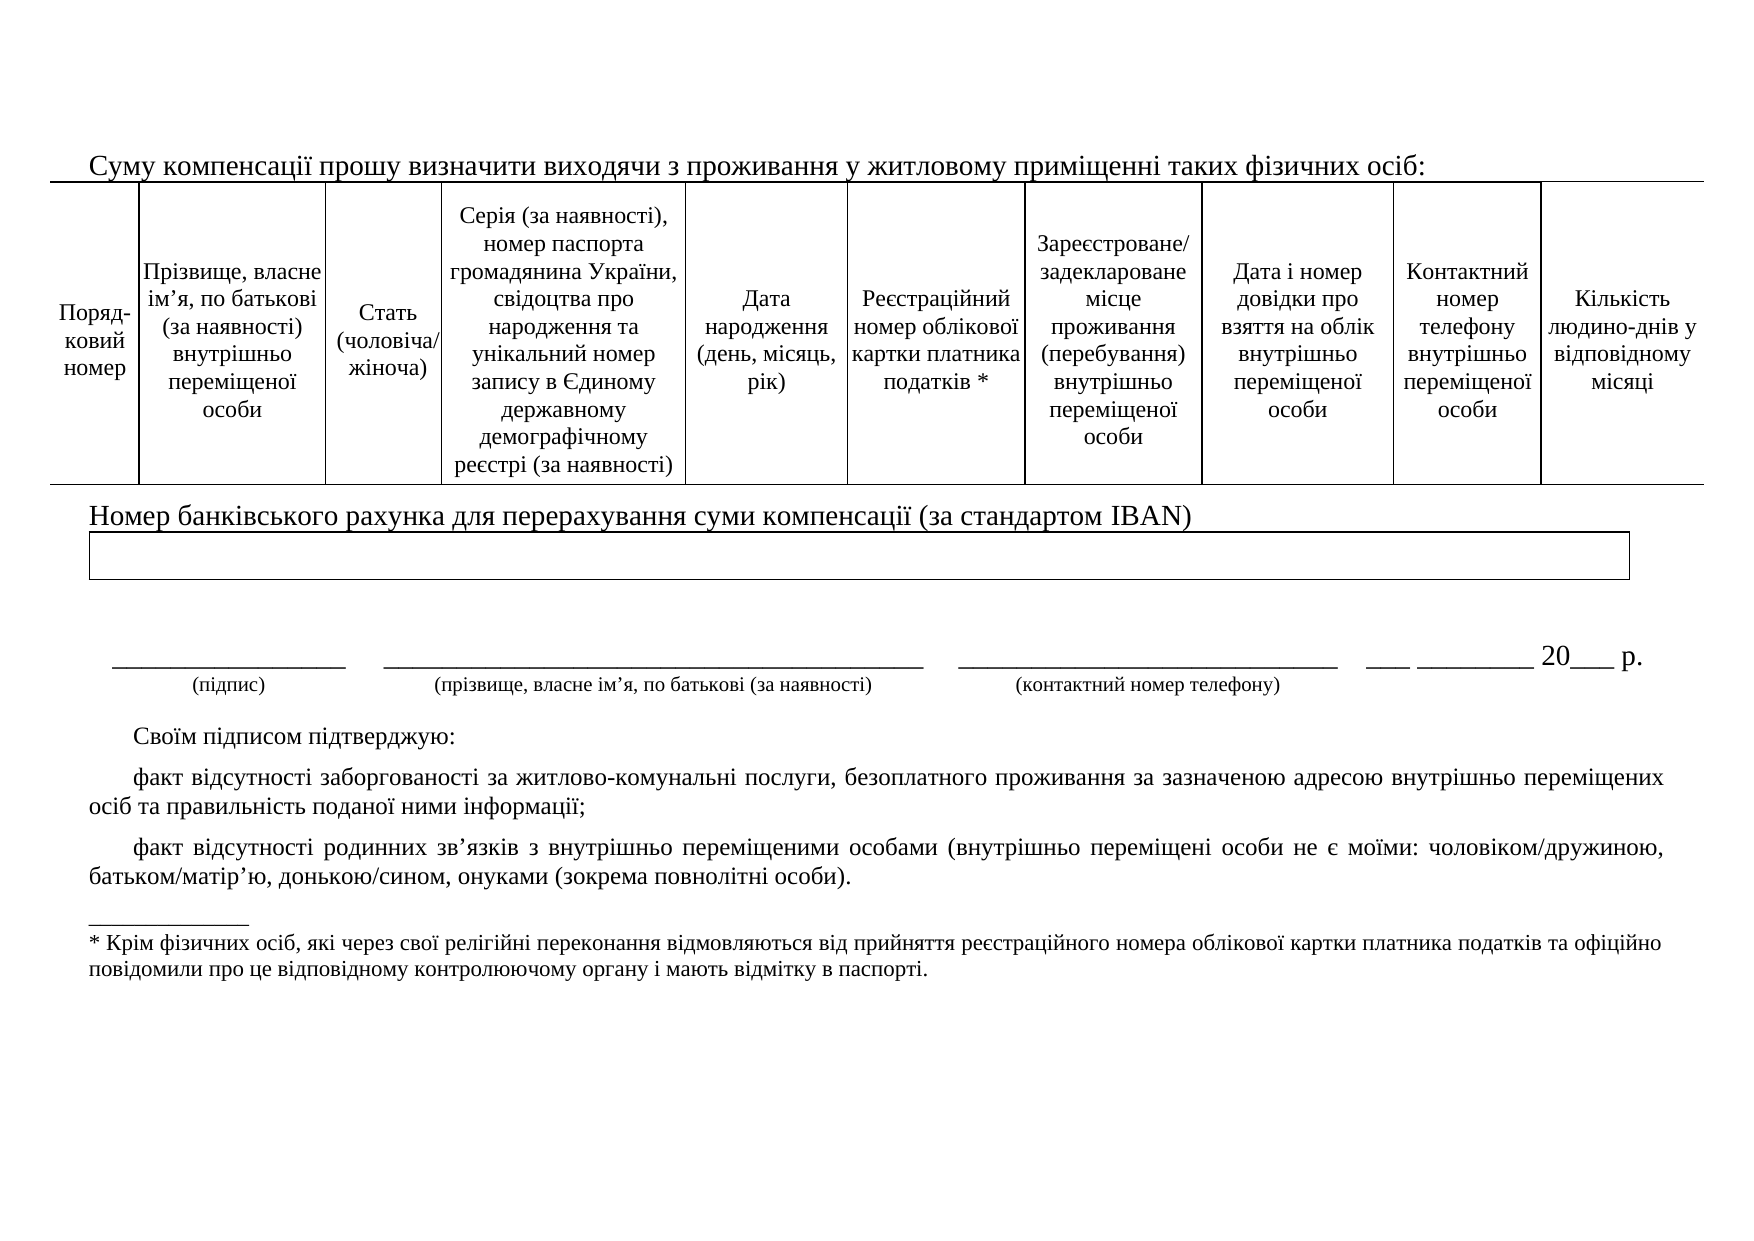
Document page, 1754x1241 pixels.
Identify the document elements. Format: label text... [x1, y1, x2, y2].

text факт відсутності заборгованості за житлово-комунальні послуги, безоплатного проживання за зазначеною адресою внутрішньо переміщених осіб та правильність поданої ними інформації; [88, 762, 1665, 820]
text Своїм підписом підтверджую: [88, 721, 1665, 750]
text Суму компенсації прошу визначити виходячи з проживання у житловому приміщенні таких фізичних осіб: [88, 148, 1665, 181]
table_header Дата і номер довідки про взяття на облік внутрішньо переміщеної особи [1203, 183, 1393, 484]
table_header Кількість людино-днів у відповідному місяці [1542, 182, 1703, 484]
table_header Серія (за наявності), номер паспорта громадянина України, свідоцтва про народження та унікальний номер запису в Єдиному державному демографічному реєстрі (за наявності) [442, 183, 685, 484]
table_header ________________ (підпис) [96, 626, 361, 708]
table_header _____________________________________ (прізвище, власне ім’я, по батькові (за наявності) [361, 626, 945, 708]
table_header ___ ________ 20___ р. [1351, 626, 1658, 708]
table_header Поряд-ковий номер [50, 183, 138, 484]
text Номер банківського рахунка для перерахування суми компенсації (за стандартом IBAN) [88, 498, 1665, 531]
text ______________ * Крім фізичних осіб, які через свої релігійні переконання відмовляються від прийняття реєстраційного номера облікової картки платника податків та офіційно повідомили про це відповідному контролюючому органу і мають відмітку в паспорті. [88, 902, 1665, 981]
table_header Зареєстроване/задеклароване місце проживання (перебування) внутрішньо переміщеної особи [1026, 183, 1201, 484]
table_header Дата народження (день, місяць, рік) [686, 183, 847, 484]
text факт відсутності родинних зв’язків з внутрішньо переміщеними особами (внутрішньо переміщені особи не є моїми: чоловіком/дружиною, батьком/матір’ю, донькою/сином, онуками (зокрема повнолітні особи). [88, 832, 1665, 890]
table_header __________________________ (контактний номер телефону) [945, 626, 1351, 708]
table_header Стать (чоловіча/ жіноча) [326, 183, 441, 484]
table_header [90, 533, 1629, 578]
table_header Реєстраційний номер облікової картки платника податків * [848, 183, 1024, 484]
table_header Контактний номер телефону внутрішньо переміщеної особи [1394, 183, 1540, 484]
table_header Прізвище, власне ім’я, по батькові (за наявності) внутрішньо переміщеної особи [140, 183, 325, 484]
